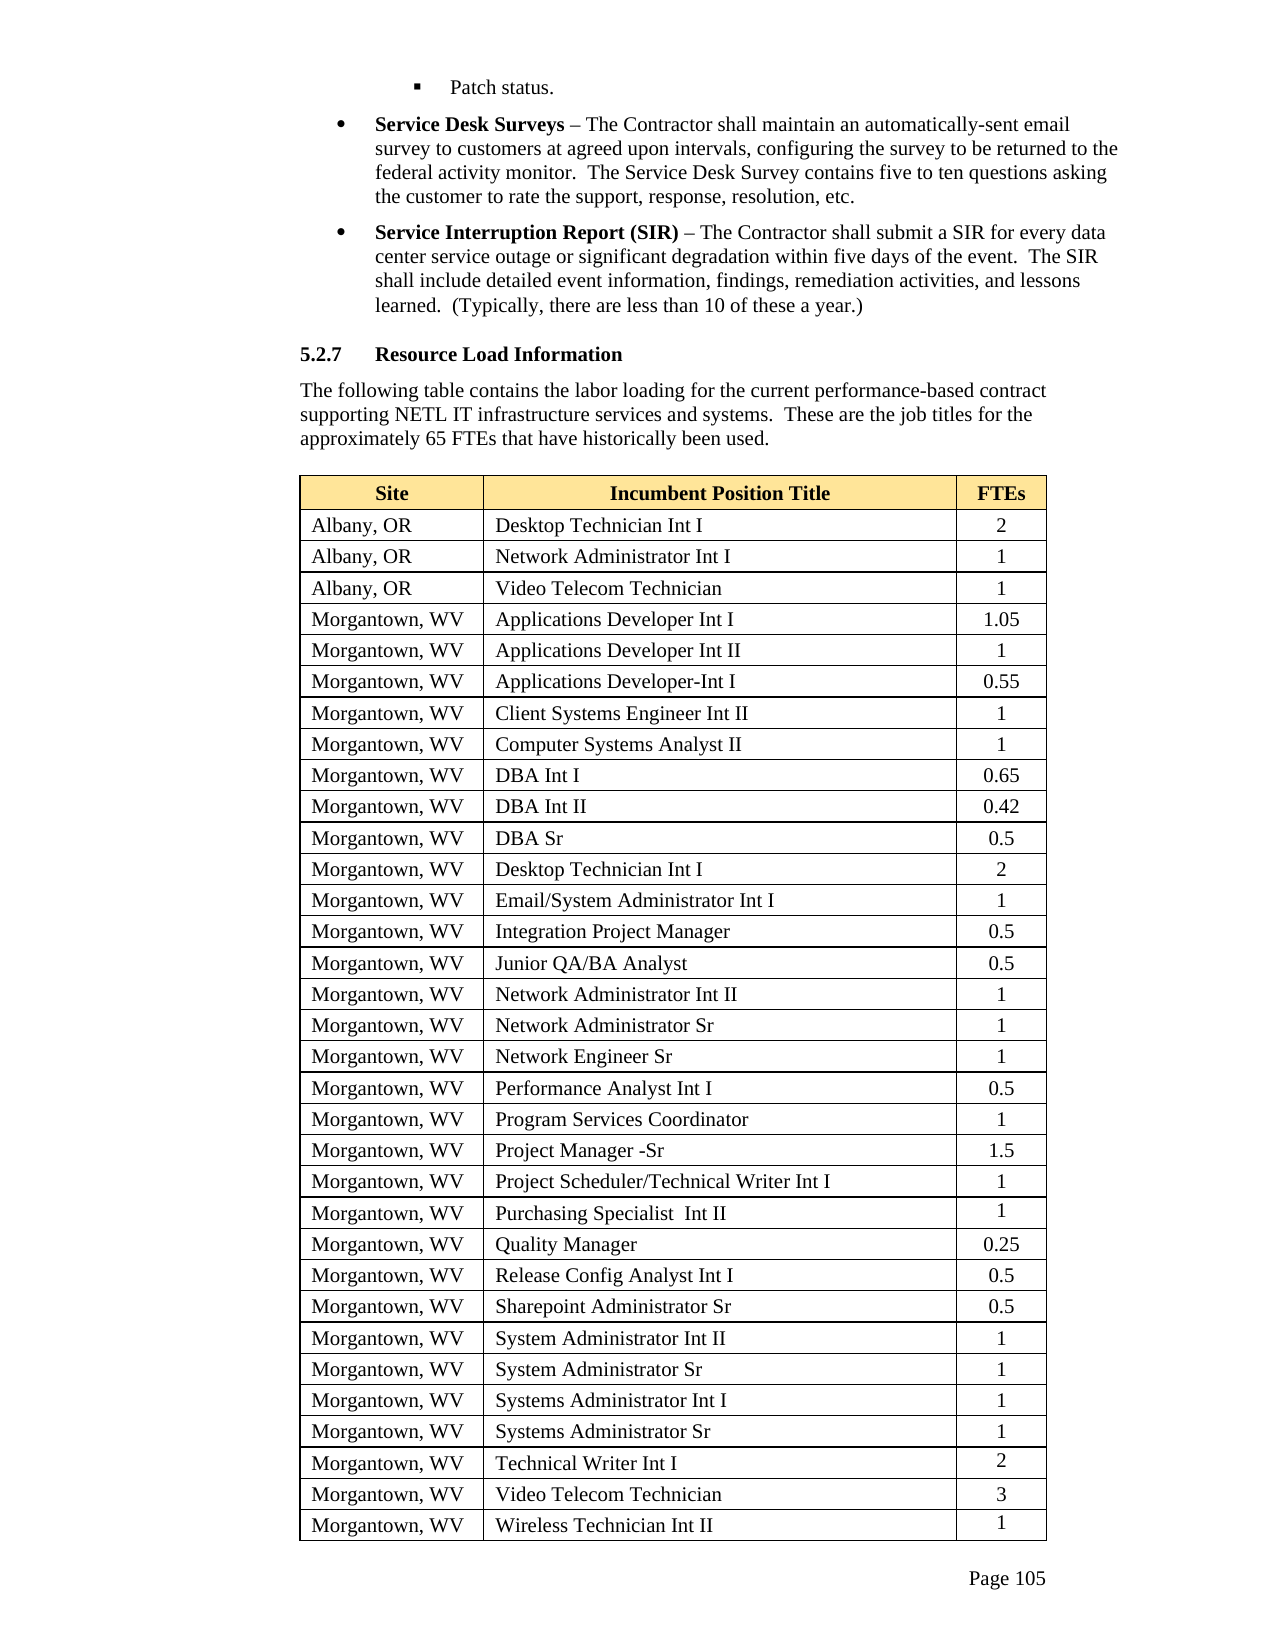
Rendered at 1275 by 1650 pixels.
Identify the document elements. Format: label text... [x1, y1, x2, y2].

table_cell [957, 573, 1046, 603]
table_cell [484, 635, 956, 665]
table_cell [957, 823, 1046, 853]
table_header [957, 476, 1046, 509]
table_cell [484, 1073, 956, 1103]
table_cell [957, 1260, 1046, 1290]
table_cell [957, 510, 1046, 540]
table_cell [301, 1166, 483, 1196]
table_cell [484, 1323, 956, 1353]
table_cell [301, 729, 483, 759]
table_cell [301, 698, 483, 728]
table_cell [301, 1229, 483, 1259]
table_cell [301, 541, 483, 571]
list Service Desk Surveys – The Contractor shall maintain an automatically-sent email survey to customers at agreed upon intervals, configuring the survey to be returned to the federal activity monitor. The Service Desk Survey contains five to ten questions asking the customer to rate the support, response, resolution, etc. [337, 112, 1125, 208]
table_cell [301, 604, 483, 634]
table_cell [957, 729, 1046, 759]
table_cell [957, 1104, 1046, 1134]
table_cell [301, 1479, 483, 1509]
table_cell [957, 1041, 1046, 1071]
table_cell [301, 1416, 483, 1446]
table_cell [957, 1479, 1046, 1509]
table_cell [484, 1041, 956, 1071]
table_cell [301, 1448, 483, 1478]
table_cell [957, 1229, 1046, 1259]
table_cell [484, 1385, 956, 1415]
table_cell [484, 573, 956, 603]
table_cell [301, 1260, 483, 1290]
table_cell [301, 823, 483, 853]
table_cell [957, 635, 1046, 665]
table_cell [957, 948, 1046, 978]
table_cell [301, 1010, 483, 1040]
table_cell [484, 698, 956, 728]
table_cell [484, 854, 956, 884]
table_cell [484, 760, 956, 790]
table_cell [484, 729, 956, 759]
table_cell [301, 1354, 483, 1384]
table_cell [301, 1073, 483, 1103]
list Resource Load Information [300, 342, 1125, 366]
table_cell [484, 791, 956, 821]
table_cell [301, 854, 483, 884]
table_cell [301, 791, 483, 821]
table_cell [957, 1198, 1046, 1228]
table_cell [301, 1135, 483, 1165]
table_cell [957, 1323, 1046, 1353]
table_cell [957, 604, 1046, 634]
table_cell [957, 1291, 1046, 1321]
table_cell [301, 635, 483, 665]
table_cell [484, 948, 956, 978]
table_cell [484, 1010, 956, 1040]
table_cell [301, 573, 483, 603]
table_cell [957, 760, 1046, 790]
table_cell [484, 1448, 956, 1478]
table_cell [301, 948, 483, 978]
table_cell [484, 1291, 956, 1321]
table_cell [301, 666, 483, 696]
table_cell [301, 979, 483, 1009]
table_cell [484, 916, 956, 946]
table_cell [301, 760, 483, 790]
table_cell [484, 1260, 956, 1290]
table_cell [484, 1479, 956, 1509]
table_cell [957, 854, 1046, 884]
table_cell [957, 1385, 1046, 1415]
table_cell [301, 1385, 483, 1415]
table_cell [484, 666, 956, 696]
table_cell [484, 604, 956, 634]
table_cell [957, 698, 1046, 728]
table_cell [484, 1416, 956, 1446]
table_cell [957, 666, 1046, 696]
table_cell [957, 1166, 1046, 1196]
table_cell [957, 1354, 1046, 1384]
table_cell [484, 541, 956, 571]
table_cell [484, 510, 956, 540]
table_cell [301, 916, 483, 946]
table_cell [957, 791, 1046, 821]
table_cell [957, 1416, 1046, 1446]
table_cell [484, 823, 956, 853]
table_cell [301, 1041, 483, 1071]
list Service Interruption Report (SIR) – The Contractor shall submit a SIR for every data center service outage or significant degradation within five days of the event. The SIR shall include detailed event information, findings, remediation activities, and lessons learned. (Typically, there are less than 10 of these a year.) [337, 220, 1125, 317]
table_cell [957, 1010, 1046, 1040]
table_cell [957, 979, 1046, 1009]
text The following table contains the labor loading for the current performance-based contract supporting NETL IT infrastructure services and systems. These are the job titles for the approximately 65 FTEs that have historically been used. [300, 378, 1125, 450]
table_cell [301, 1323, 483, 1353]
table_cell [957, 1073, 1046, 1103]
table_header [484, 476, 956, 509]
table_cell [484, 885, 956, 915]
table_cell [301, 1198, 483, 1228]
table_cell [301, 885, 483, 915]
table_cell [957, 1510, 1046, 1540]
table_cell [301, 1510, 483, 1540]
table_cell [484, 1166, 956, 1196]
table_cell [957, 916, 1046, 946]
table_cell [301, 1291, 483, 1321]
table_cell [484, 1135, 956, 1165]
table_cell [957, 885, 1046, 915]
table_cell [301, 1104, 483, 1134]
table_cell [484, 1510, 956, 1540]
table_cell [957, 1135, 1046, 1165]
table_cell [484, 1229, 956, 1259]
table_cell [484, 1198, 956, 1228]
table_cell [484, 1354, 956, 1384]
list Patch status. [412, 75, 1125, 99]
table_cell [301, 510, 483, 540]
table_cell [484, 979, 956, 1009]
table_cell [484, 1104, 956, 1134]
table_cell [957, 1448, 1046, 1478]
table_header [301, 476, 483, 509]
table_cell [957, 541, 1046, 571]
